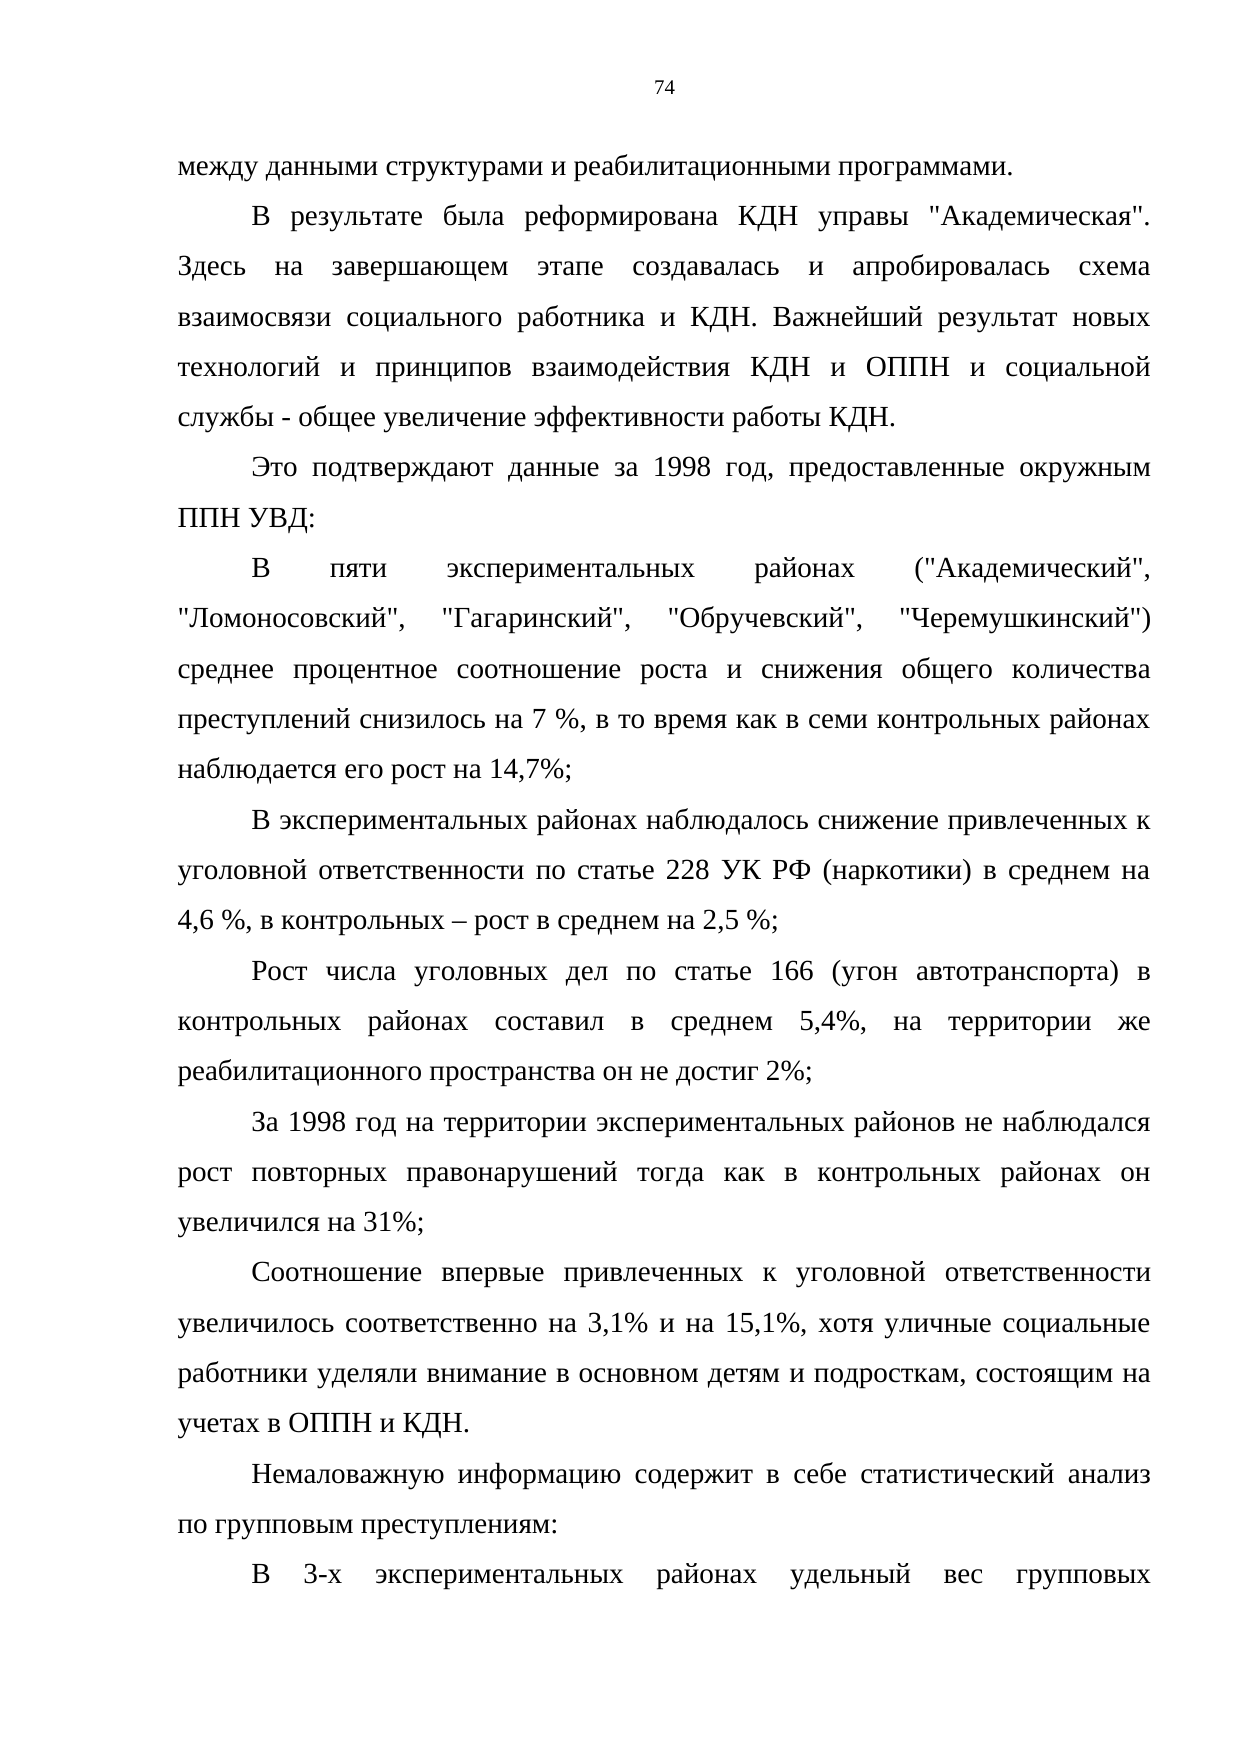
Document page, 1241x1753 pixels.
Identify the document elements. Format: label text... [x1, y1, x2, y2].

text За 1998 год на территории экспериментальных районов не наблюдался рост повторных правонарушений тогда как в контрольных районах он увеличился на 31%; [177, 1104, 1152, 1238]
text Соотношение впервые привлеченных к уголовной ответственности увеличилось соответственно на 3,1% и на 15,1%, хотя уличные социальные работники уделяли внимание в основном детям и подросткам, состоящим на учетах в ОППН и КДН. [177, 1254, 1152, 1439]
text Рост числа уголовных дел по статье 166 (угон автотранспорта) в контрольных районах составил в среднем 5,4%, на территории же реабилитационного пространства он не достиг 2%; [177, 953, 1152, 1087]
text Это подтверждают данные за 1998 год, предоставленные окружным ППН УВД: [177, 449, 1152, 533]
text В результате была реформирована КДН управы "Академическая". Здесь на завершающем этапе создавалась и апробировалась схема взаимосвязи социального работника и КДН. Важнейший результат новых технологий и принципов взаимодействия КДН и ОППН и социальной службы - общее увеличение эффективности работы КДН. [177, 198, 1152, 433]
text В экспериментальных районах наблюдалось снижение привлеченных к уголовной ответственности по статье 228 УК РФ (наркотики) в среднем на 4,6 %, в контрольных – рост в среднем на 2,5 %; [177, 802, 1152, 936]
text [177, 148, 1152, 181]
text Немаловажную информацию содержит в себе статистический анализ по групповым преступлениям: [177, 1456, 1152, 1540]
text В пяти экспериментальных районах ("Академический", "Ломоносовский", "Гагаринский", "Обручевский", "Черемушкинский") среднее процентное соотношение роста и снижения общего количества преступлений снизилось на 7 %, в то время как в семи контрольных районах наблюдается его рост на 14,7%; [177, 550, 1152, 785]
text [177, 1556, 1152, 1590]
